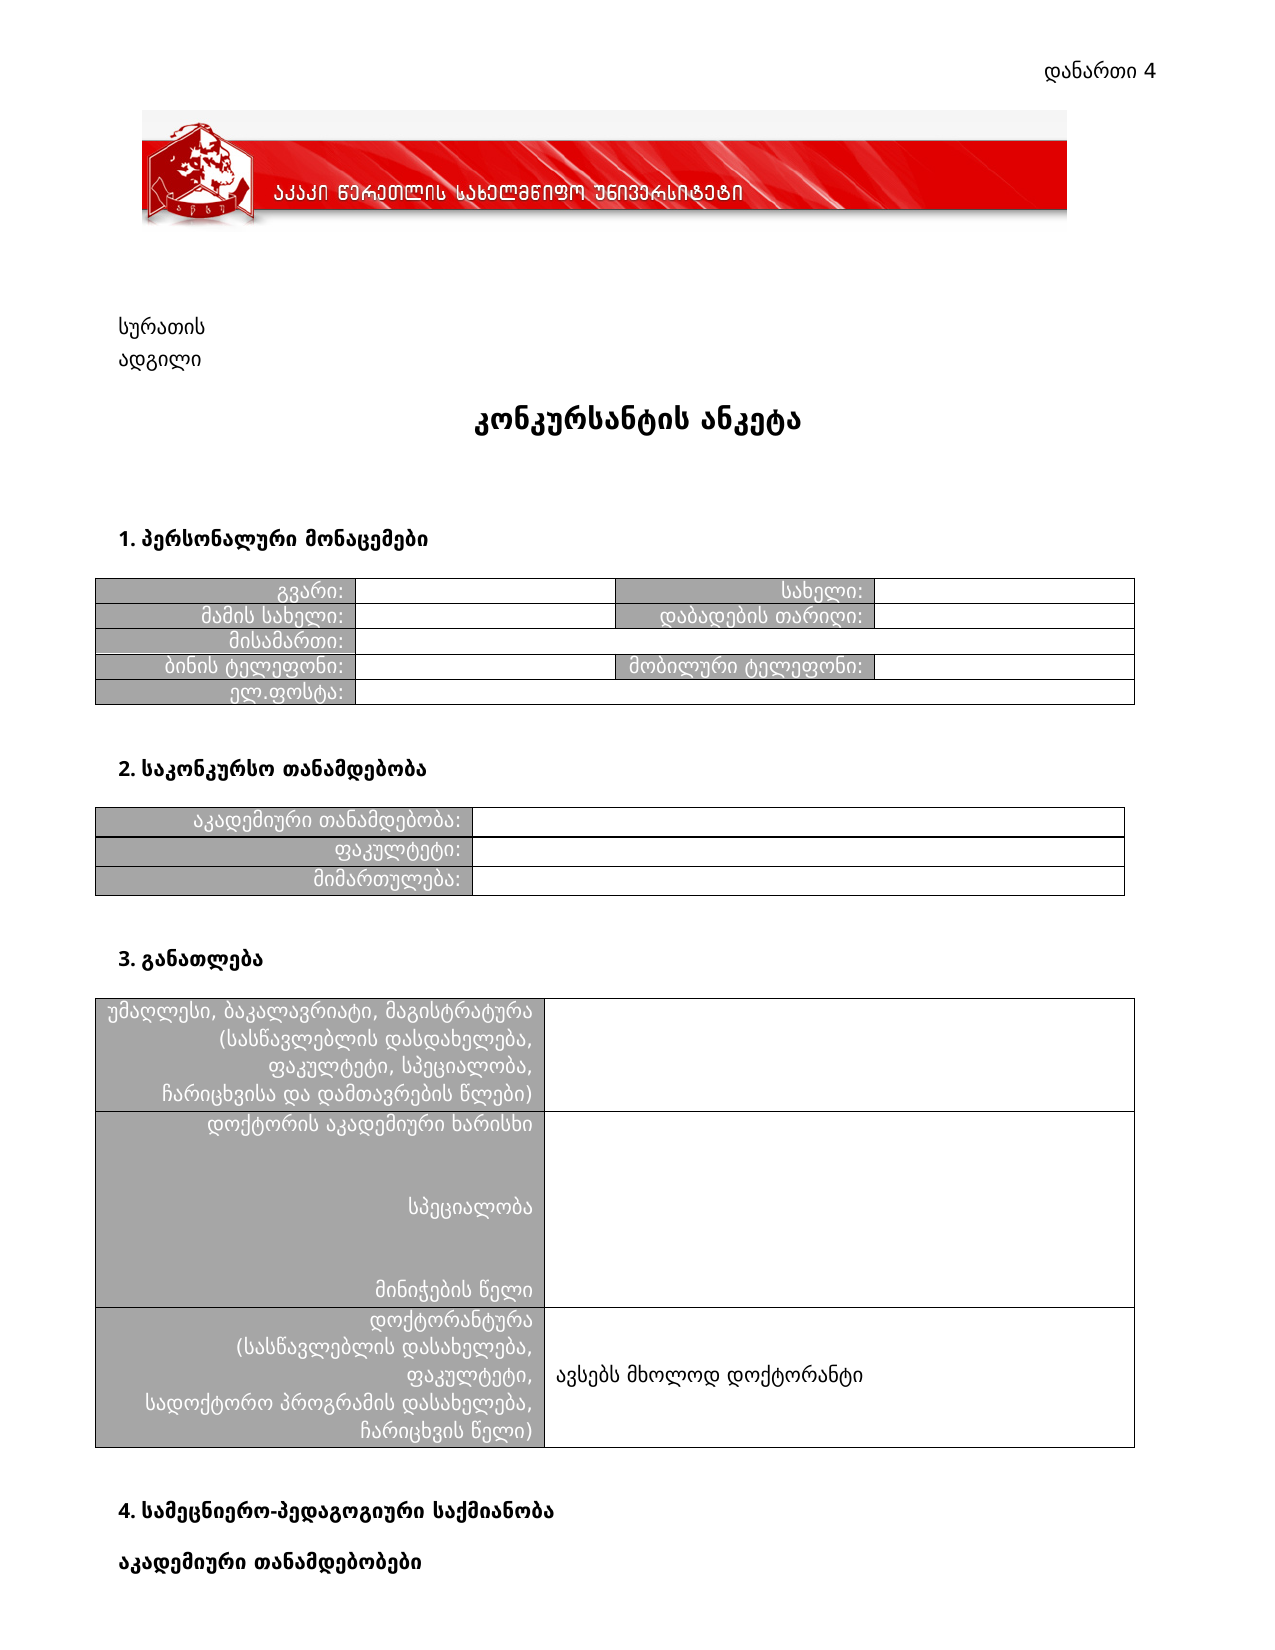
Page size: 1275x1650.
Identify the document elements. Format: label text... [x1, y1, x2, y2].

picture [142, 110, 1067, 232]
table_cell ავსებს მხოლოდ დოქტორანტი [545, 1308, 1134, 1447]
table_cell [875, 604, 1134, 628]
table_cell ბინის ტელეფონი: [96, 655, 355, 679]
table_header [545, 999, 1134, 1111]
table_cell მისამართი: [96, 629, 355, 653]
text სურათის ადგილი [118, 312, 1157, 373]
table_header [875, 579, 1134, 603]
table_cell [875, 655, 1134, 679]
table_cell [356, 604, 615, 628]
table_header [356, 579, 615, 603]
table_header სახელი: [616, 579, 874, 603]
table_cell [545, 1112, 1134, 1307]
table_cell [356, 655, 615, 679]
text აკადემიური თანამდებობები [118, 1550, 1157, 1574]
table_cell [356, 680, 1134, 704]
table_cell დოქტორის აკადემიური ხარისხი სპეციალობა მინიჭების წელი [96, 1112, 544, 1307]
table_cell დაბადების თარიღი: [616, 604, 874, 628]
text 4. სამეცნიერო-პედაგოგიური საქმიანობა [118, 1497, 1157, 1525]
table_cell ელ.ფოსტა: [96, 680, 355, 704]
text 1. პერსონალური მონაცემები [118, 524, 1157, 553]
table_cell [473, 838, 1124, 866]
table_cell მამის სახელი: [96, 604, 355, 628]
table_cell [356, 629, 1134, 653]
table_header აკადემიური თანამდებობა: [96, 808, 472, 836]
table_cell დოქტორანტურა (სასწავლებლის დასახელება, ფაკულტეტი, სადოქტორო პროგრამის დასახელება, ჩარიცხვის წელი) [96, 1308, 544, 1447]
table_cell ფაკულტეტი: [96, 838, 472, 866]
table_cell [473, 867, 1124, 895]
table_header უმაღლესი, ბაკალავრიატი, მაგისტრატურა (სასწავლებლის დასდახელება, ფაკულტეტი, სპეციალობა, ჩარიცხვისა და დამთავრების წლები) [96, 999, 544, 1111]
table_cell მობილური ტელეფონი: [616, 655, 874, 679]
table_cell მიმართულება: [96, 867, 472, 895]
text 3. განათლება [118, 944, 1157, 973]
text დანართი 4 [118, 59, 1157, 83]
table_header [473, 808, 1124, 836]
table_header გვარი: [96, 579, 355, 603]
text 2. საკონკურსო თანამდებობა [118, 754, 1157, 782]
text კონკურსანტის ანკეტა [118, 398, 1157, 438]
